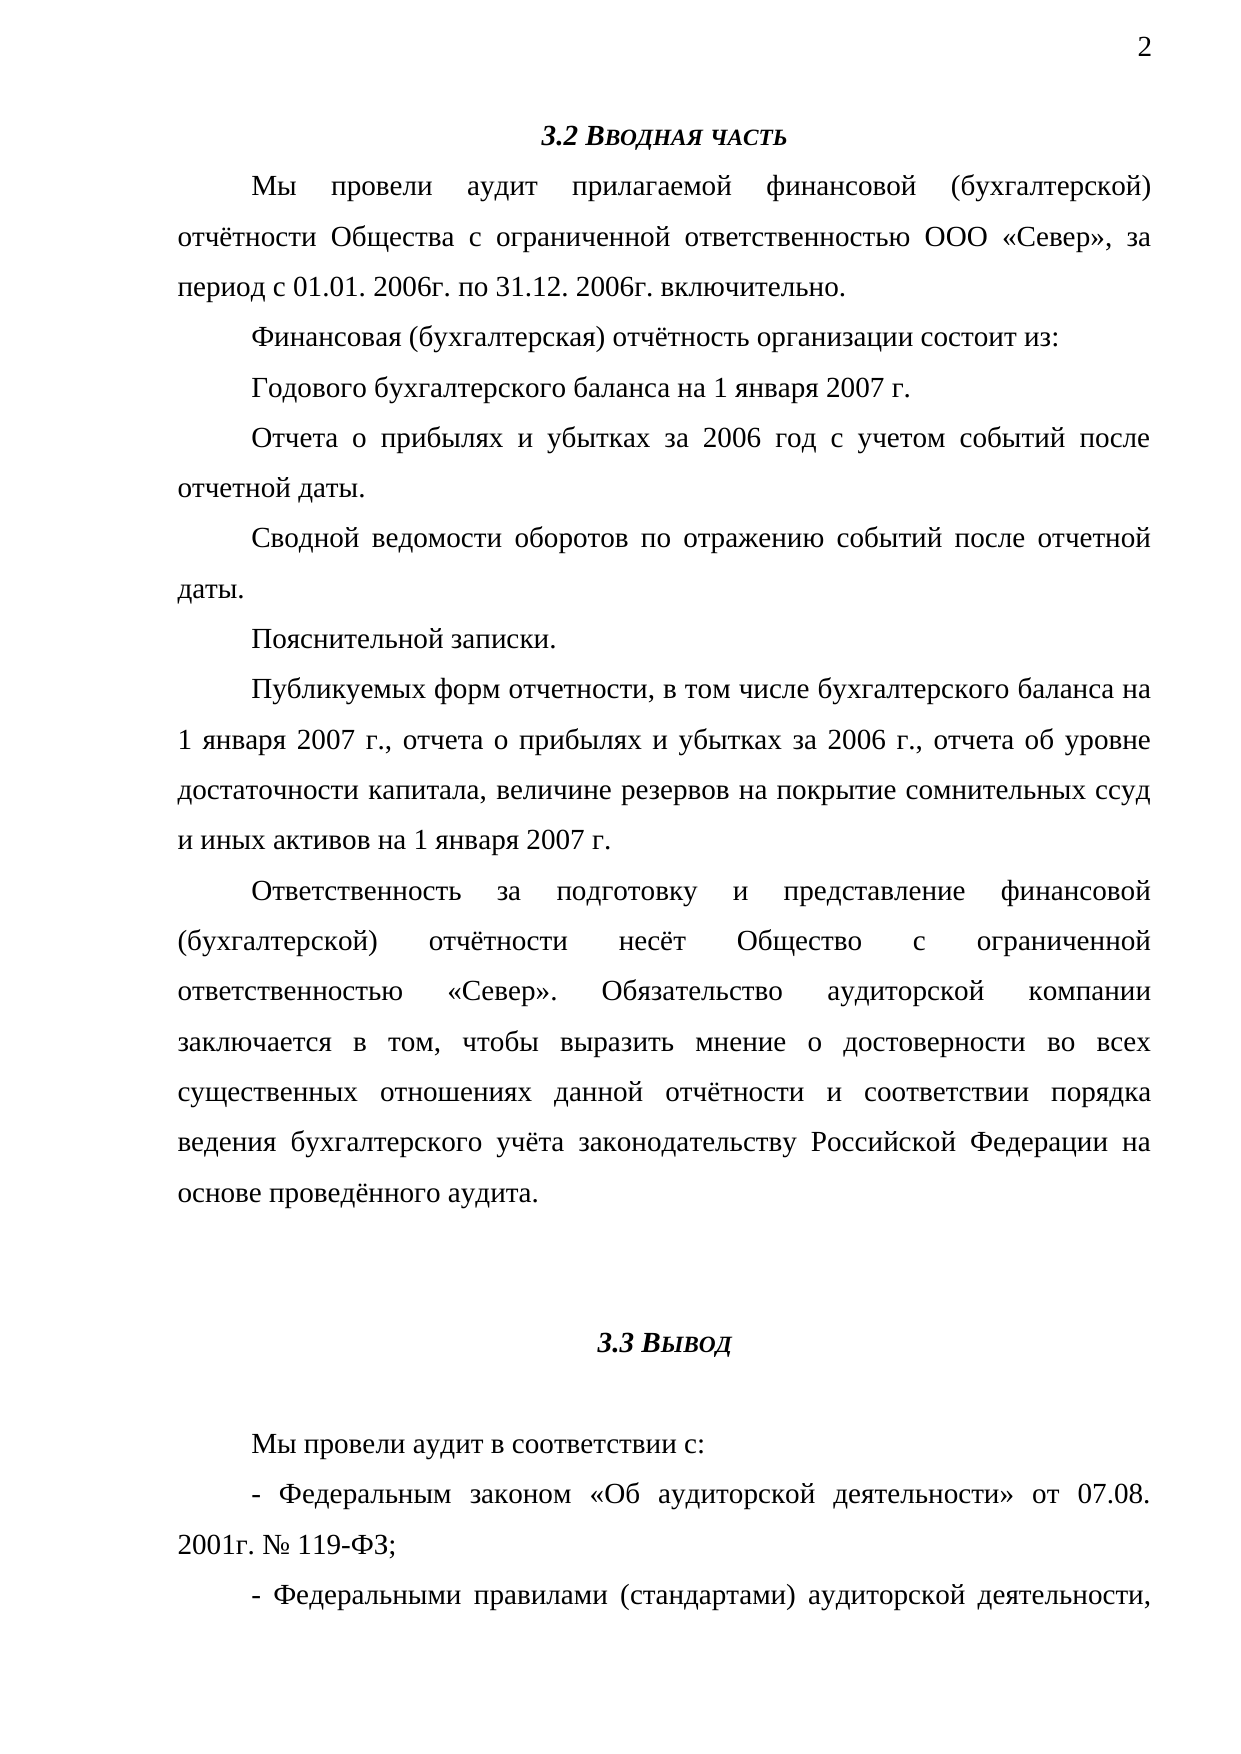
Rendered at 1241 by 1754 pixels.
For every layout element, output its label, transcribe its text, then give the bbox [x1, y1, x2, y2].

subtitle 3.2 Вводная часть [177, 118, 1152, 152]
text Публикуемых форм отчетности, в том числе бухгалтерского баланса на 1 января 2007 г., отчета о прибылях и убытках за 2006 г., отчета об уровне достаточности капитала, величине резервов на покрытие сомнительных ссуд и иных активов на 1 января 2007 г. [177, 672, 1152, 856]
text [177, 1577, 1152, 1611]
text Отчета о прибылях и убытках за 2006 год с учетом событий после отчетной даты. [177, 420, 1152, 504]
text Мы провели аудит в соответствии с: [177, 1426, 1152, 1460]
text - Федеральным законом «Об аудиторской деятельности» от 07.08. 2001г. № 119-ФЗ; [177, 1477, 1152, 1560]
text Сводной ведомости оборотов по отражению событий после отчетной даты. [177, 521, 1152, 604]
text Мы провели аудит прилагаемой финансовой (бухгалтерской) отчётности Общества с ограниченной ответственностью ООО «Север», за период с 01.01. 2006г. по 31.12. 2006г. включительно. [177, 168, 1152, 303]
text Финансовая (бухгалтерская) отчётность организации состоит из: [177, 319, 1152, 353]
text Ответственность за подготовку и представление финансовой (бухгалтерской) отчётности несёт Общество с ограниченной ответственностью «Север». Обязательство аудиторской компании заключается в том, чтобы выразить мнение о достоверности во всех существенных отношениях данной отчётности и соответствии порядка ведения бухгалтерского учёта законодательству Российской Федерации на основе проведённого аудита. [177, 873, 1152, 1208]
text Годового бухгалтерского баланса на 1 января 2007 г. [177, 370, 1152, 403]
text Пояснительной записки. [177, 621, 1152, 655]
subtitle 3.3 Вывод [177, 1326, 1152, 1359]
